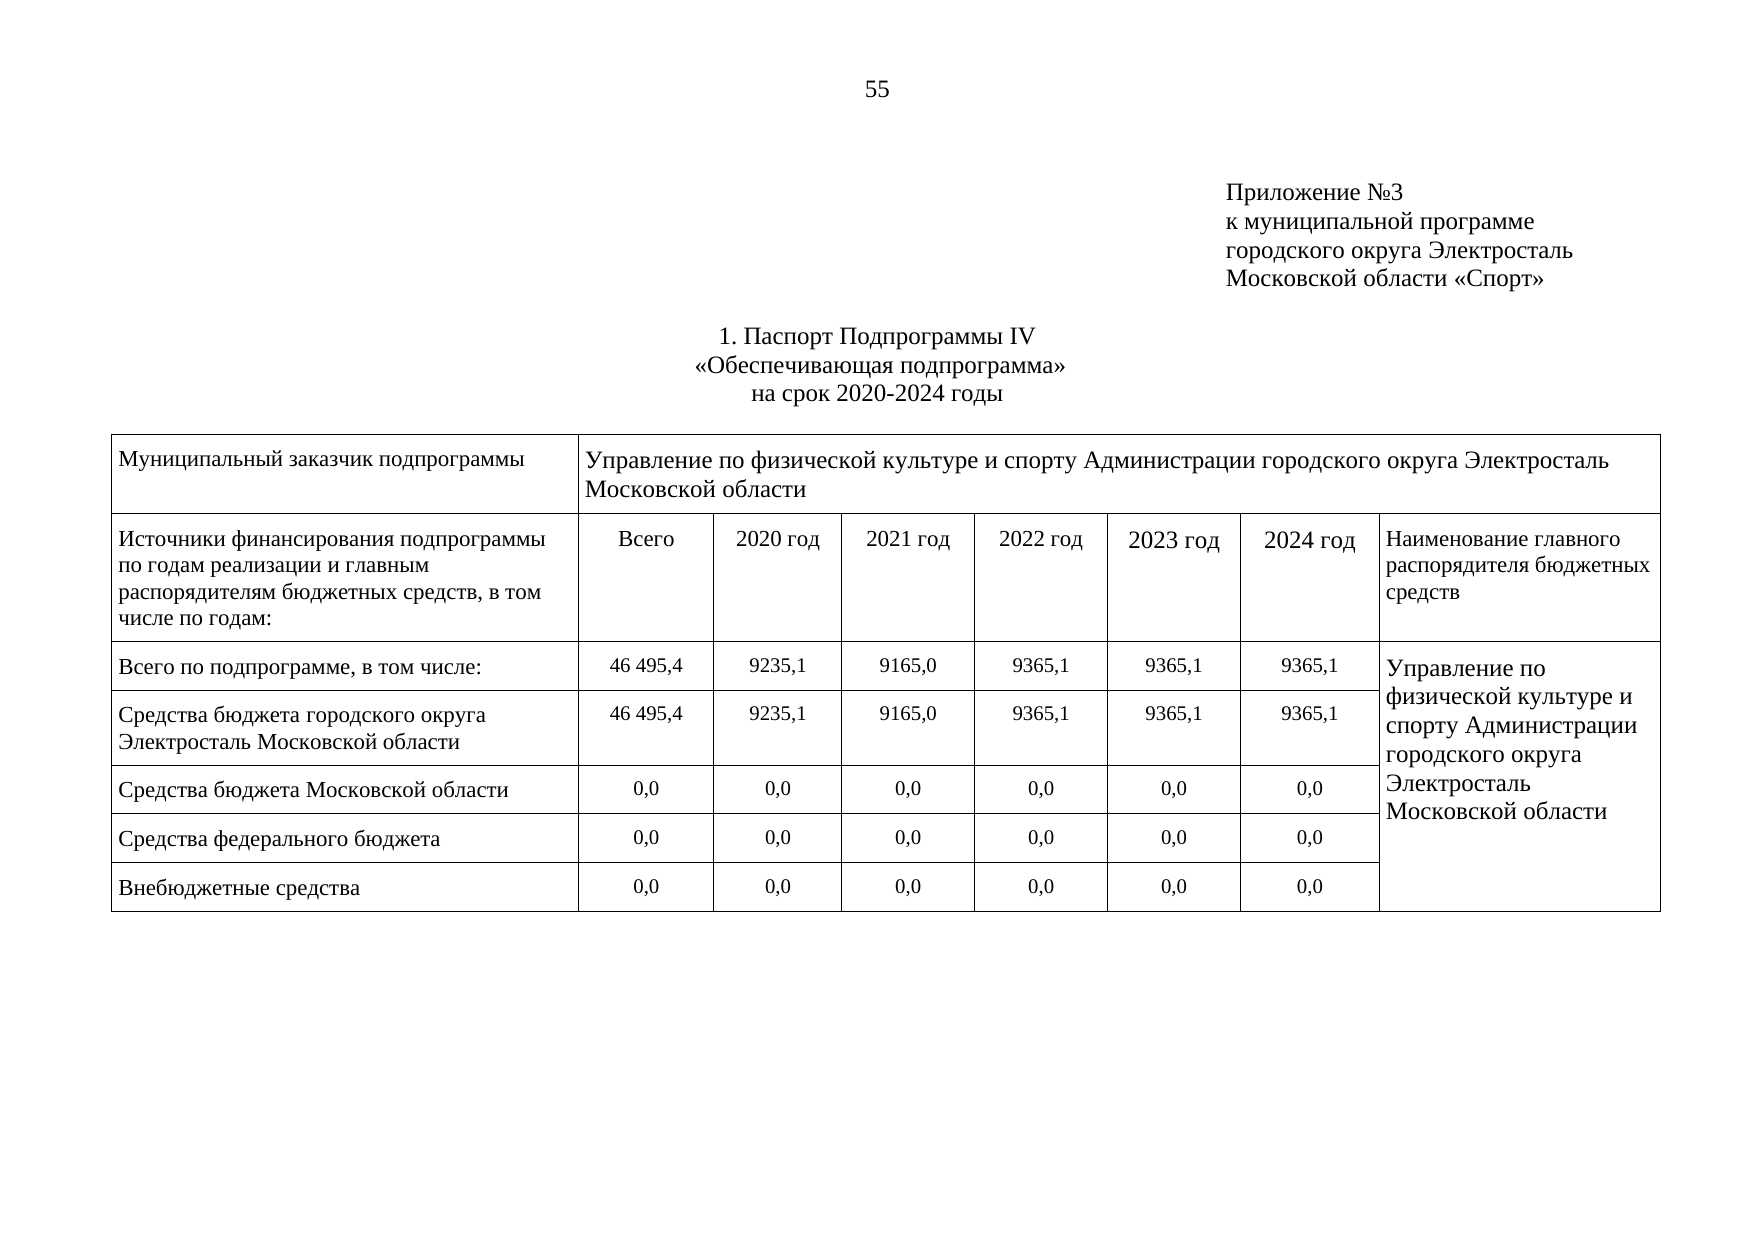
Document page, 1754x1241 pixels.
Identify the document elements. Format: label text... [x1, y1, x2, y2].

table_cell 2024 год [1241, 514, 1379, 641]
table_cell 9235,1 [714, 691, 841, 765]
table_cell Источники финансирования подпрограммы по годам реализации и главным распорядителям бюджетных средств, в том числе по годам: [112, 514, 578, 641]
table_cell 9365,1 [1241, 642, 1379, 690]
text Приложение №3 [1226, 177, 1636, 206]
text Московской области «Спорт» [1226, 263, 1636, 292]
table_cell Внебюджетные средства [112, 863, 578, 911]
table_cell 2020 год [714, 514, 841, 641]
table_cell 9365,1 [1108, 691, 1240, 765]
table_cell 0,0 [975, 766, 1107, 813]
table_cell 9235,1 [714, 642, 841, 690]
table_cell 0,0 [975, 863, 1107, 911]
table_cell 2023 год [1108, 514, 1240, 641]
table_cell 0,0 [1108, 814, 1240, 862]
table_cell 9165,0 [842, 691, 974, 765]
table_cell Средства бюджета городского округа Электросталь Московской области [112, 691, 578, 765]
table_cell Наименование главного распорядителя бюджетных средств [1380, 514, 1660, 641]
text городского округа Электросталь [1226, 235, 1636, 263]
table_cell 0,0 [1241, 814, 1379, 862]
table_cell 0,0 [579, 814, 713, 862]
table_cell 9165,0 [842, 642, 974, 690]
table_cell Всего по подпрограмме, в том числе: [112, 642, 578, 690]
table_cell 0,0 [842, 863, 974, 911]
table_cell 9365,1 [975, 691, 1107, 765]
table_cell 0,0 [714, 766, 841, 813]
table_cell 0,0 [842, 766, 974, 813]
table_cell 9365,1 [1241, 691, 1379, 765]
table_cell 2022 год [975, 514, 1107, 641]
table_cell Управление по физической культуре и спорту Администрации городского округа Электросталь Московской области [1380, 642, 1660, 911]
text «Обеспечивающая подпрограмма» [118, 350, 1636, 378]
table_cell Всего [579, 514, 713, 641]
table_cell 0,0 [714, 814, 841, 862]
table_cell 0,0 [1241, 863, 1379, 911]
table_cell 46 495,4 [579, 691, 713, 765]
table_cell 0,0 [842, 814, 974, 862]
table_cell 0,0 [1241, 766, 1379, 813]
table_cell 0,0 [975, 814, 1107, 862]
table_cell 46 495,4 [579, 642, 713, 690]
table_header Муниципальный заказчик подпрограммы [112, 435, 578, 513]
table_header Управление по физической культуре и спорту Администрации городского округа Электросталь Московской области [579, 435, 1660, 513]
table_cell Средства бюджета Московской области [112, 766, 578, 813]
table_cell 0,0 [1108, 766, 1240, 813]
text 1. Паспорт Подпрограммы IV [118, 321, 1636, 350]
table_cell 9365,1 [975, 642, 1107, 690]
table_cell Средства федерального бюджета [112, 814, 578, 862]
table_cell 0,0 [1108, 863, 1240, 911]
table_cell 2021 год [842, 514, 974, 641]
text на срок 2020-2024 годы [118, 378, 1636, 407]
table_cell 0,0 [579, 863, 713, 911]
table_cell 0,0 [579, 766, 713, 813]
text к муниципальной программе [1226, 206, 1636, 235]
table_cell 9365,1 [1108, 642, 1240, 690]
table_cell 0,0 [714, 863, 841, 911]
